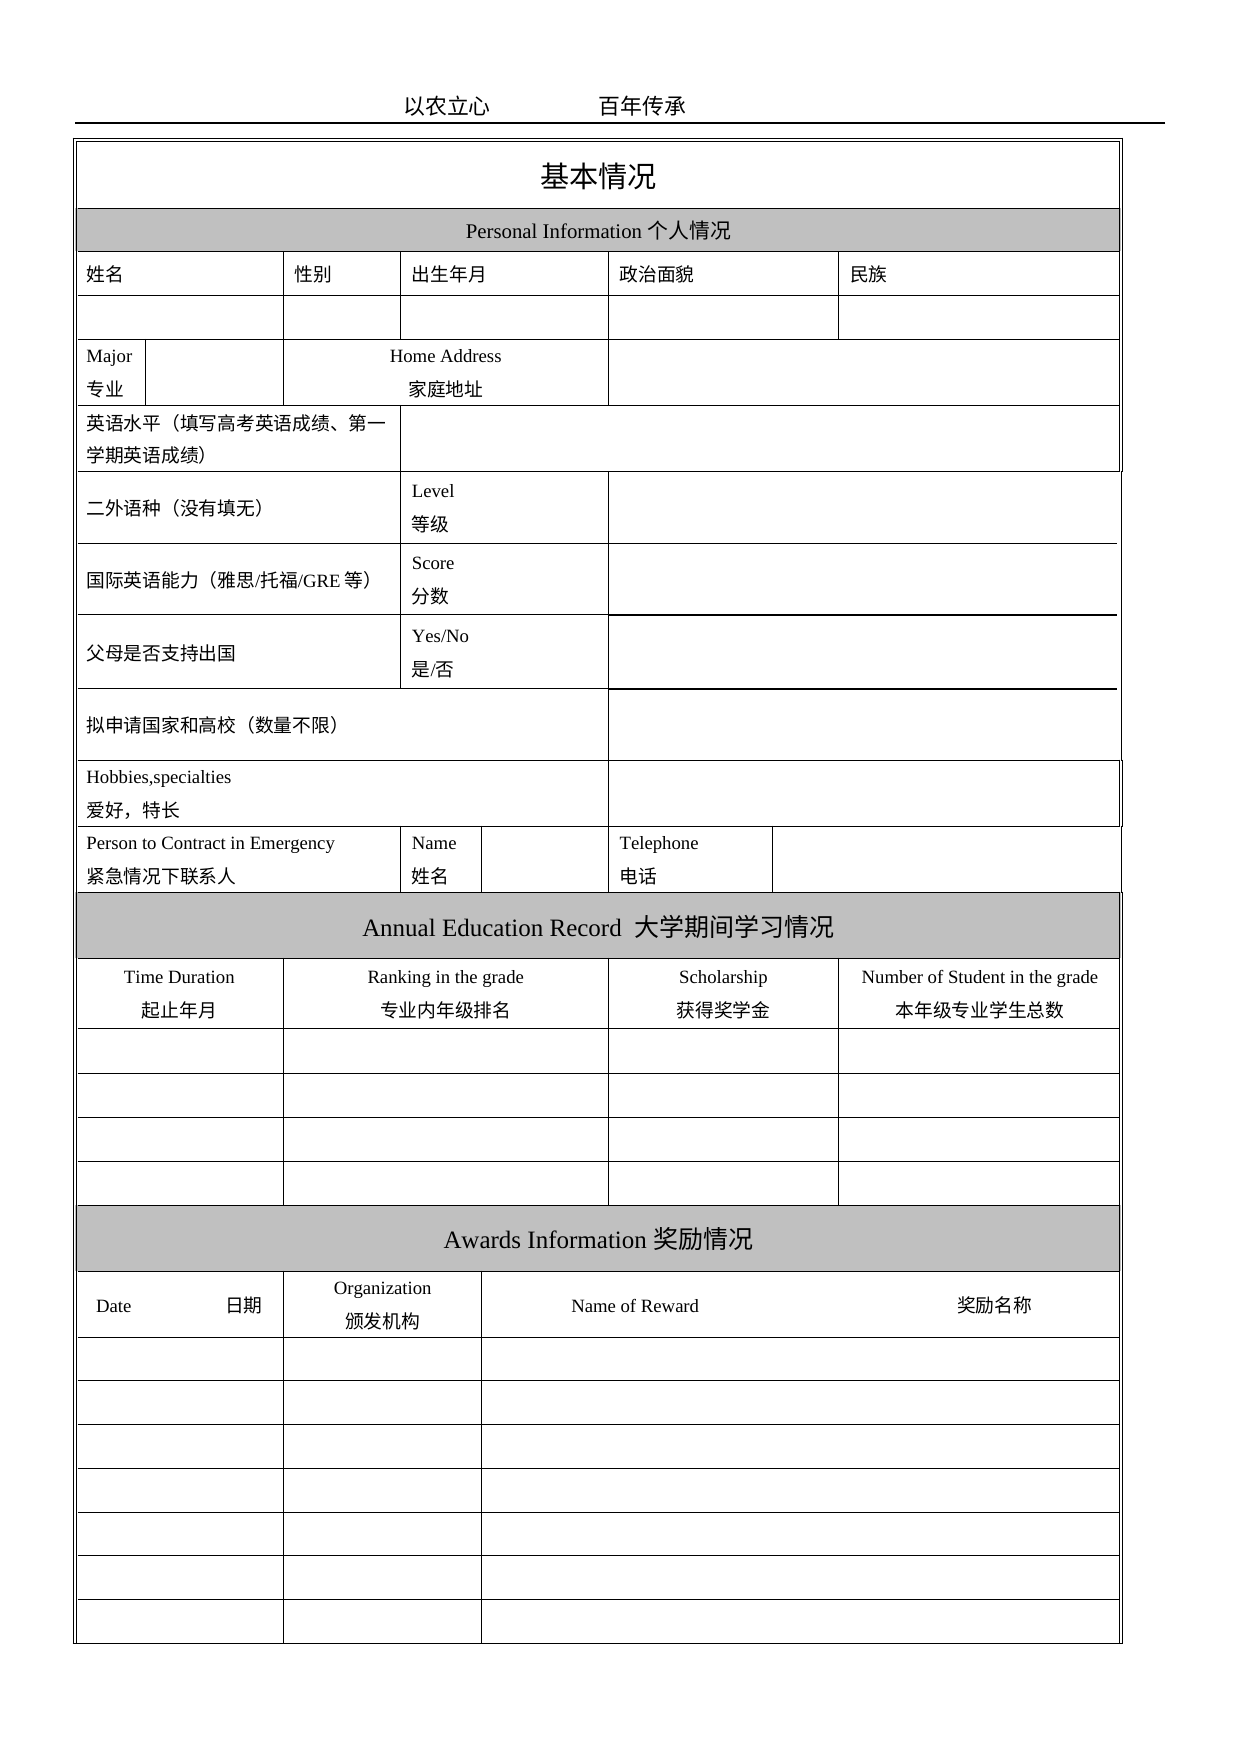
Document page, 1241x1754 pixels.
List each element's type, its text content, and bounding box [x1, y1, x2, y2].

table_cell [609, 1118, 838, 1161]
table_cell [482, 827, 608, 892]
table_cell [284, 1469, 481, 1512]
table_cell Ranking in the grade 专业内年级排名 [284, 959, 608, 1028]
table_cell [839, 1074, 1119, 1117]
table_cell [609, 1029, 838, 1073]
table_cell Number of Student in the grade 本年级专业学生总数 [839, 959, 1119, 1028]
table_cell 拟申请国家和高校（数量不限） [77, 689, 608, 759]
table_cell [284, 1381, 481, 1424]
table_cell [839, 1162, 1119, 1204]
table_cell Hobbies,specialties 爱好，特长 [77, 761, 608, 826]
table_cell [482, 1556, 1119, 1599]
table_cell Name of Reward 奖励名称 [482, 1272, 1119, 1337]
table_cell [284, 1338, 481, 1380]
table_cell 政治面貌 [609, 252, 838, 295]
table_cell 民族 [839, 252, 1119, 295]
table_cell [609, 340, 1119, 405]
table_cell [77, 1118, 283, 1161]
table_cell 国际英语能力（雅思/托福/GRE等） [77, 544, 400, 614]
table_cell 出生年月 [401, 252, 608, 295]
table_cell [401, 296, 608, 339]
table_cell [609, 543, 1121, 614]
table_cell Awards Information 奖励情况 [77, 1206, 1119, 1271]
table_cell [482, 1425, 1119, 1468]
table_cell Personal Information 个人情况 [77, 209, 1119, 251]
table_cell [401, 406, 1119, 471]
table_cell Name 姓名 [401, 827, 481, 892]
table_cell [839, 1118, 1119, 1161]
table_cell [609, 761, 1119, 826]
table_cell Home Address 家庭地址 [284, 340, 608, 405]
table_cell [284, 1074, 608, 1117]
table_cell 英语水平（填写高考英语成绩、第一学期英语成绩） [77, 406, 400, 471]
table_cell [609, 471, 1121, 542]
table_cell [482, 1469, 1119, 1512]
table_cell [482, 1600, 1119, 1643]
table_cell [77, 1338, 283, 1380]
table_cell [284, 1118, 608, 1161]
table_cell [77, 1029, 283, 1073]
table_cell Date 日期 [77, 1272, 283, 1337]
table_cell [77, 1425, 283, 1468]
table_cell [284, 1162, 608, 1204]
table_cell [482, 1338, 1119, 1380]
table_cell [609, 688, 1121, 759]
table_cell [482, 1381, 1119, 1424]
table_cell 性别 [284, 252, 400, 295]
table_cell [609, 296, 838, 339]
table_cell [839, 296, 1119, 339]
table_cell [839, 1029, 1119, 1073]
table_cell [773, 826, 1121, 892]
table_cell [77, 1513, 283, 1555]
table_cell Yes/No 是/否 [401, 615, 608, 688]
table_cell Score 分数 [401, 544, 608, 614]
table_cell Time Duration 起止年月 [77, 959, 283, 1028]
table_cell [609, 1074, 838, 1117]
table_cell 姓名 [77, 252, 283, 295]
table_cell [609, 1162, 838, 1204]
table_cell Level 等级 [401, 472, 608, 542]
table_cell [284, 1556, 481, 1599]
table_cell 二外语种（没有填无） [77, 472, 400, 542]
table_cell Telephone 电话 [609, 827, 772, 892]
table_cell Annual Education Record 大学期间学习情况 [77, 893, 1119, 958]
table_cell [77, 1381, 283, 1424]
table_cell [284, 1513, 481, 1555]
table_cell [77, 1600, 283, 1643]
table_cell [77, 1162, 283, 1204]
table_cell [284, 1600, 481, 1643]
table_cell Person to Contract in Emergency 紧急情况下联系人 [77, 827, 400, 892]
table_cell [77, 1556, 283, 1599]
table_cell [284, 296, 400, 339]
table_header 基本情况 [77, 142, 1119, 207]
table_cell [284, 1425, 481, 1468]
table_cell [146, 340, 283, 405]
table_cell [77, 1469, 283, 1512]
table_cell [77, 296, 283, 339]
table_cell [77, 1074, 283, 1117]
table_cell [482, 1513, 1119, 1555]
table_cell [609, 614, 1121, 688]
table_cell Organization 颁发机构 [284, 1272, 481, 1337]
table_cell 父母是否支持出国 [77, 615, 400, 688]
table_cell [284, 1029, 608, 1073]
table_cell Major 专业 [77, 340, 145, 405]
table_cell Scholarship 获得奖学金 [609, 959, 838, 1028]
